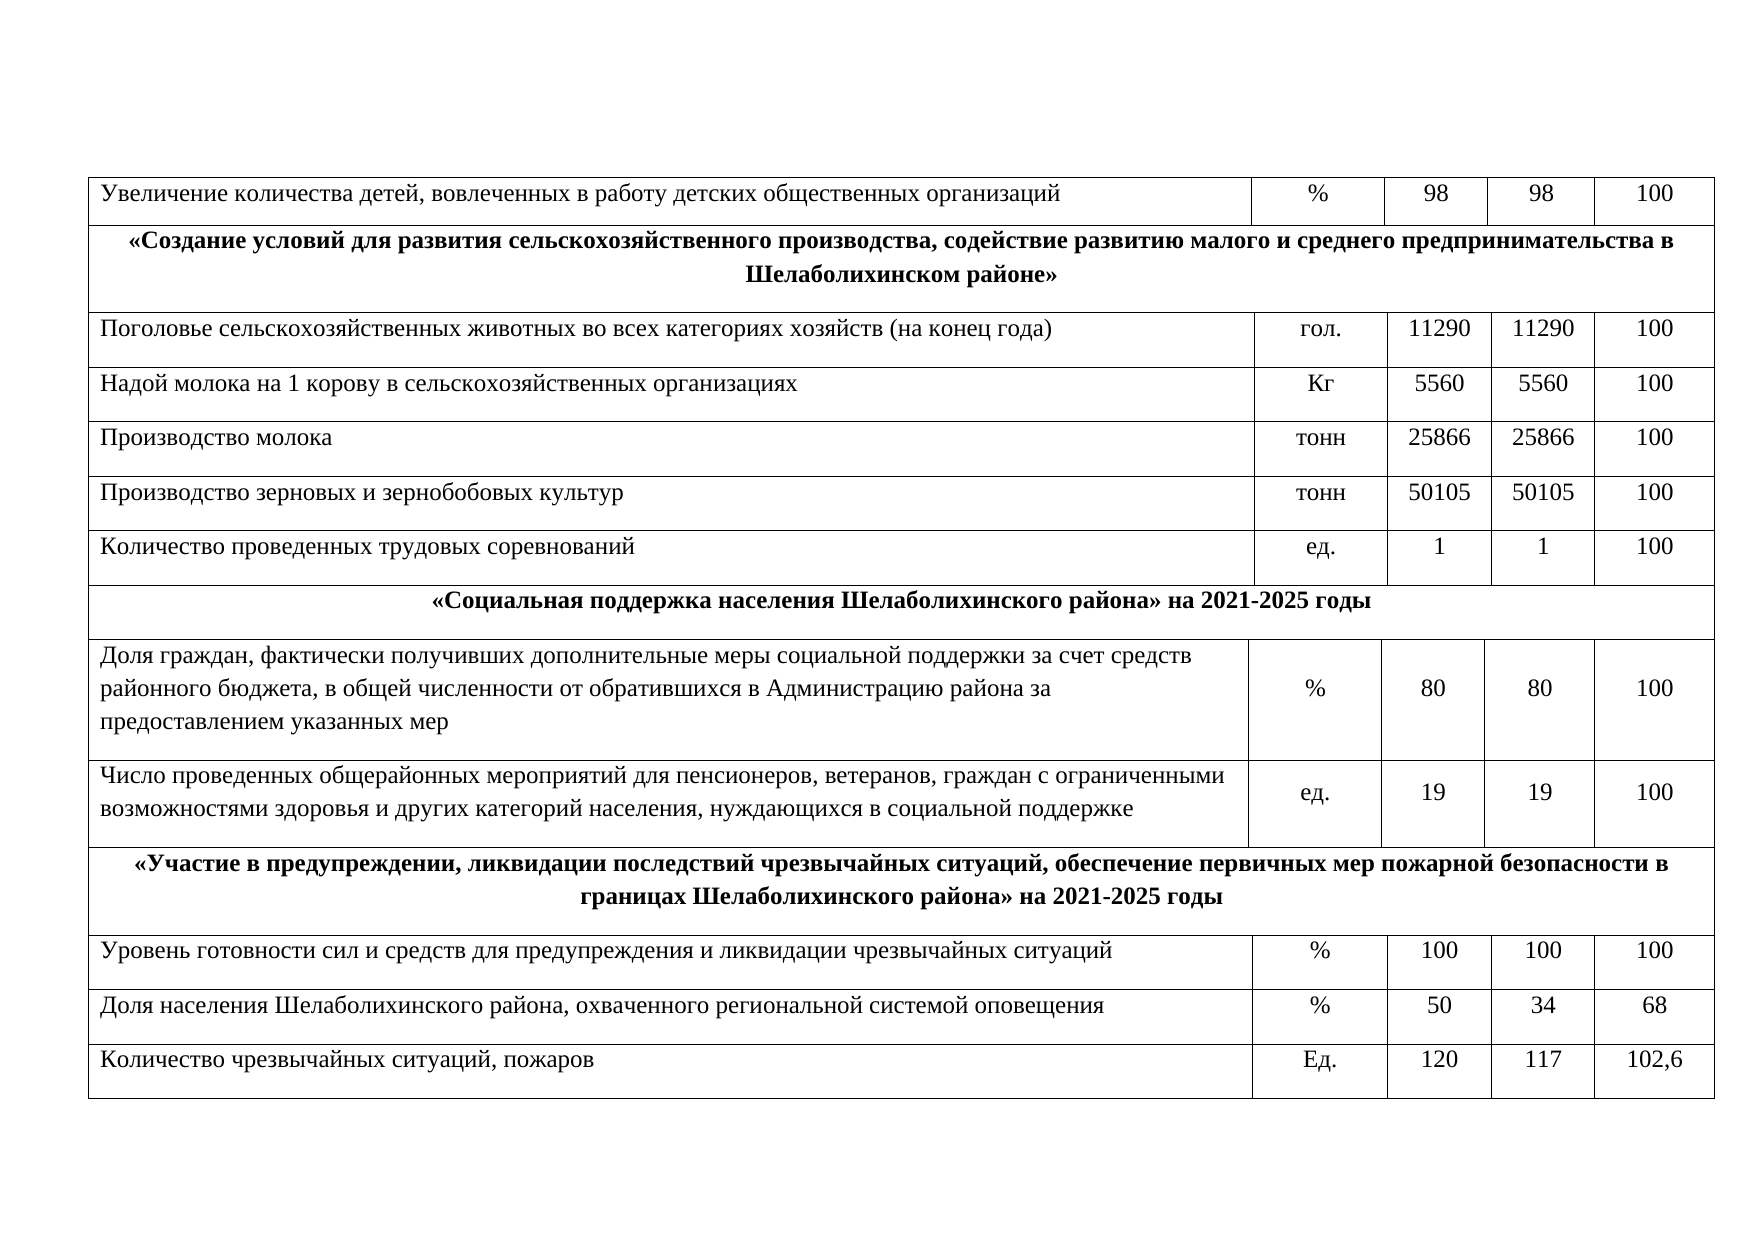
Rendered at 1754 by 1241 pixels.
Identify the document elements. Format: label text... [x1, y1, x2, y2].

table_cell 80 [1382, 640, 1484, 759]
table_cell ед. [1255, 531, 1387, 584]
table_cell ед. [1249, 761, 1381, 847]
table_cell 100 [1595, 422, 1714, 476]
table_cell 34 [1492, 990, 1594, 1043]
table_cell Количество проведенных трудовых соревнований [89, 531, 1254, 584]
table_cell 100 [1388, 936, 1491, 989]
table_cell 100 [1595, 313, 1714, 367]
table_cell % [1249, 640, 1381, 759]
table_cell % [1253, 936, 1387, 989]
table_cell 25866 [1388, 422, 1491, 476]
table_cell гол. [1255, 313, 1387, 367]
table_cell 100 [1595, 178, 1714, 224]
table_cell 19 [1485, 761, 1594, 847]
table_cell 100 [1595, 531, 1714, 584]
table_cell Поголовье сельскохозяйственных животных во всех категориях хозяйств (на конец года) [89, 313, 1254, 367]
table_cell Ед. [1253, 1045, 1387, 1098]
table_cell % [1252, 178, 1384, 224]
table_cell 117 [1492, 1045, 1594, 1098]
table_cell Производство молока [89, 422, 1254, 476]
table_cell 120 [1388, 1045, 1491, 1098]
table_cell % [1253, 990, 1387, 1043]
table_cell 11290 [1388, 313, 1491, 367]
table_cell «Создание условий для развития сельскохозяйственного производства, содействие развитию малого и среднего предпринимательства в Шелаболихинском районе» [89, 226, 1714, 312]
table_cell Доля населения Шелаболихинского района, охваченного региональной системой оповещения [89, 990, 1252, 1043]
table_cell 5560 [1388, 368, 1491, 421]
table_cell 11290 [1492, 313, 1594, 367]
table_cell 98 [1488, 178, 1594, 224]
table_cell Надой молока на 1 корову в сельскохозяйственных организациях [89, 368, 1254, 421]
table_cell Увеличение количества детей, вовлеченных в работу детских общественных организаций [89, 178, 1251, 224]
table_cell «Участие в предупреждении, ликвидации последствий чрезвычайных ситуаций, обеспечение первичных мер пожарной безопасности в границах Шелаболихинского района» на 2021-2025 годы [89, 848, 1714, 934]
table_cell тонн [1255, 422, 1387, 476]
table_cell 80 [1485, 640, 1594, 759]
table_cell 100 [1595, 936, 1714, 989]
table_cell 98 [1385, 178, 1487, 224]
table_cell 100 [1595, 761, 1714, 847]
table_cell 100 [1595, 640, 1714, 759]
table_cell 5560 [1492, 368, 1594, 421]
table_cell 1 [1388, 531, 1491, 584]
table_cell Доля граждан, фактически получивших дополнительные меры социальной поддержки за счет средств районного бюджета, в общей численности от обратившихся в Администрацию района за предоставлением указанных мер [89, 640, 1248, 759]
table_cell 100 [1492, 936, 1594, 989]
table_cell 19 [1382, 761, 1484, 847]
table_cell 68 [1595, 990, 1714, 1043]
table_cell «Социальная поддержка населения Шелаболихинского района» на 2021-2025 годы [89, 586, 1714, 639]
table_cell 50 [1388, 990, 1491, 1043]
table_cell 25866 [1492, 422, 1594, 476]
table_cell Производство зерновых и зернобобовых культур [89, 477, 1254, 530]
table_cell 1 [1492, 531, 1594, 584]
table_cell Число проведенных общерайонных мероприятий для пенсионеров, ветеранов, граждан с ограниченными возможностями здоровья и других категорий населения, нуждающихся в социальной поддержке [89, 761, 1248, 847]
table_cell 50105 [1492, 477, 1594, 530]
table_cell Кг [1255, 368, 1387, 421]
table_cell 102,6 [1595, 1045, 1714, 1098]
table_cell 50105 [1388, 477, 1491, 530]
table_cell 100 [1595, 477, 1714, 530]
table_cell Уровень готовности сил и средств для предупреждения и ликвидации чрезвычайных ситуаций [89, 936, 1252, 989]
table_cell тонн [1255, 477, 1387, 530]
table_cell Количество чрезвычайных ситуаций, пожаров [89, 1045, 1252, 1098]
table_cell 100 [1595, 368, 1714, 421]
